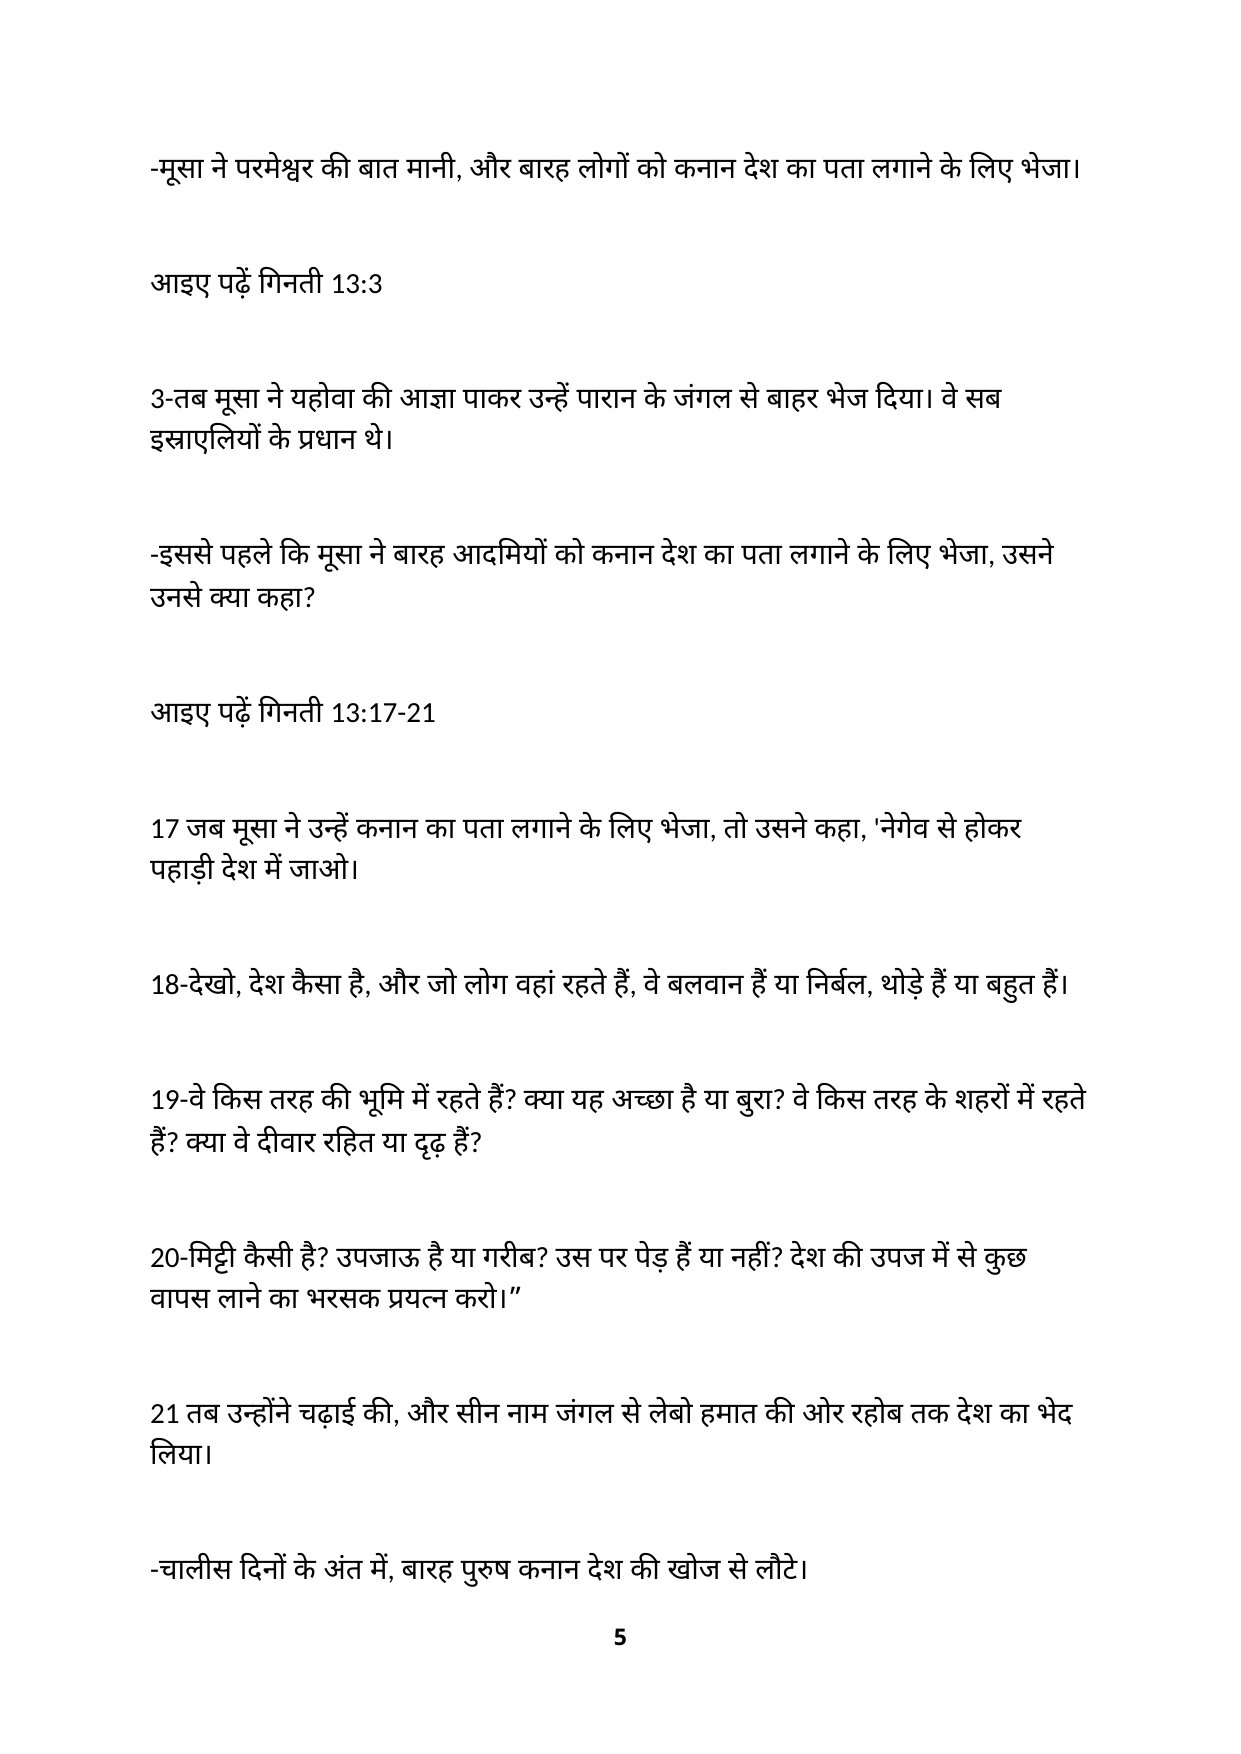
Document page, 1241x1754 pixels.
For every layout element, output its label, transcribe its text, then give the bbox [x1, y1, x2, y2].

text 17 जब मूसा ने उन्हें कनान का पता लगाने के लिए भेजा, तो उसने कहा, 'नेगेव से होकर पहाड़ी देश में जाओ। [150, 810, 1090, 891]
text आइए पढ़ें गिनती 13:3 [150, 265, 1090, 305]
text 3-तब मूसा ने यहोवा की आज्ञा पाकर उन्हें पारान के जंगल से बाहर भेज दिया। वे सब इस्राएलियों के प्रधान थे। [150, 380, 1090, 461]
text -मूसा ने परमेश्वर की बात मानी, और बारह लोगों को कनान देश का पता लगाने के लिए भेजा। [150, 150, 1090, 190]
text 20-मिट्टी कैसी है? उपजाऊ है या गरीब? उस पर पेड़ हैं या नहीं? देश की उपज में से कुछ वापस लाने का भरसक प्रयत्न करो।” [150, 1239, 1090, 1320]
text -इससे पहले कि मूसा ने बारह आदमियों को कनान देश का पता लगाने के लिए भेजा, उसने उनसे क्या कहा? [150, 536, 1090, 620]
text 21 तब उन्होंने चढ़ाई की, और सीन नाम जंगल से लेबो हमात की ओर रहोब तक देश का भेद लिया। [150, 1395, 1090, 1476]
text 18-देखो, देश कैसा है, और जो लोग वहां रहते हैं, वे बलवान हैं या निर्बल, थोड़े हैं या बहुत हैं। [150, 966, 1090, 1006]
text आइए पढ़ें गिनती 13:17-21 [150, 694, 1090, 735]
text -चालीस दिनों के अंत में, बारह पुरुष कनान देश की खोज से लौटे। [150, 1551, 1090, 1591]
text 19-वे किस तरह की भूमि में रहते हैं? क्या यह अच्छा है या बुरा? वे किस तरह के शहरों में रहते हैं? क्या वे दीवार रहित या दृढ़ हैं? [150, 1081, 1090, 1164]
